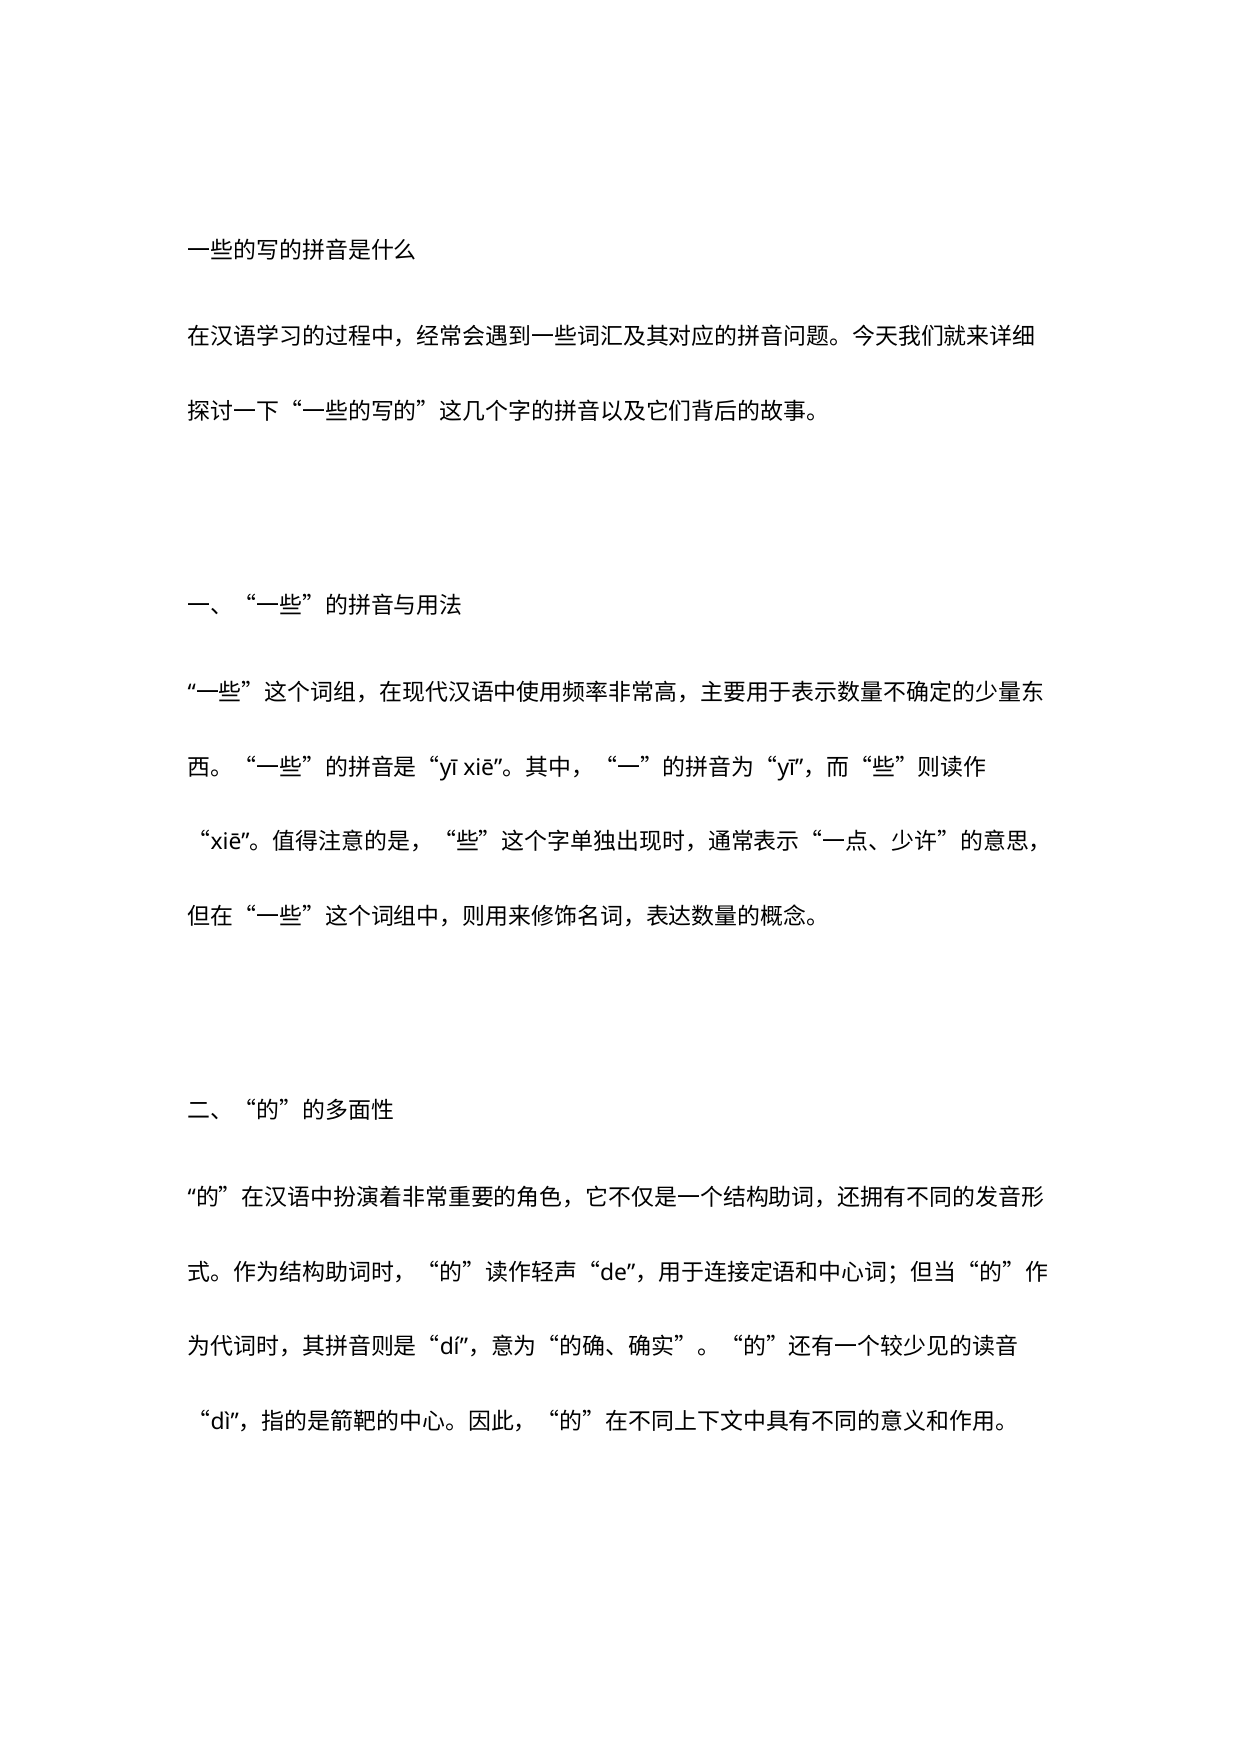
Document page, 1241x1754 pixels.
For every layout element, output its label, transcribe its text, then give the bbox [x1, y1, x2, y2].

text 一、“一些”的拼音与用法 [187, 571, 1053, 636]
text “的”在汉语中扮演着非常重要的角色，它不仅是一个结构助词，还拥有不同的发音形式。作为结构助词时，“的”读作轻声“de”，用于连接定语和中心词；但当“的”作为代词时，其拼音则是“dí”，意为“的确、确实”。“的”还有一个较少见的读音“dì”，指的是箭靶的中心。因此，“的”在不同上下文中具有不同的意义和作用。 [187, 1163, 1053, 1452]
text “一些”这个词组，在现代汉语中使用频率非常高，主要用于表示数量不确定的少量东西。“一些”的拼音是“yī xiē”。其中，“一”的拼音为“yī”，而“些”则读作“xiē”。值得注意的是，“些”这个字单独出现时，通常表示“一点、少许”的意思，但在“一些”这个词组中，则用来修饰名词，表达数量的概念。 [187, 658, 1053, 947]
text 一些的写的拼音是什么 [187, 216, 1053, 281]
text 二、“的”的多面性 [187, 1076, 1053, 1141]
text 在汉语学习的过程中，经常会遇到一些词汇及其对应的拼音问题。今天我们就来详细探讨一下“一些的写的”这几个字的拼音以及它们背后的故事。 [187, 302, 1053, 442]
